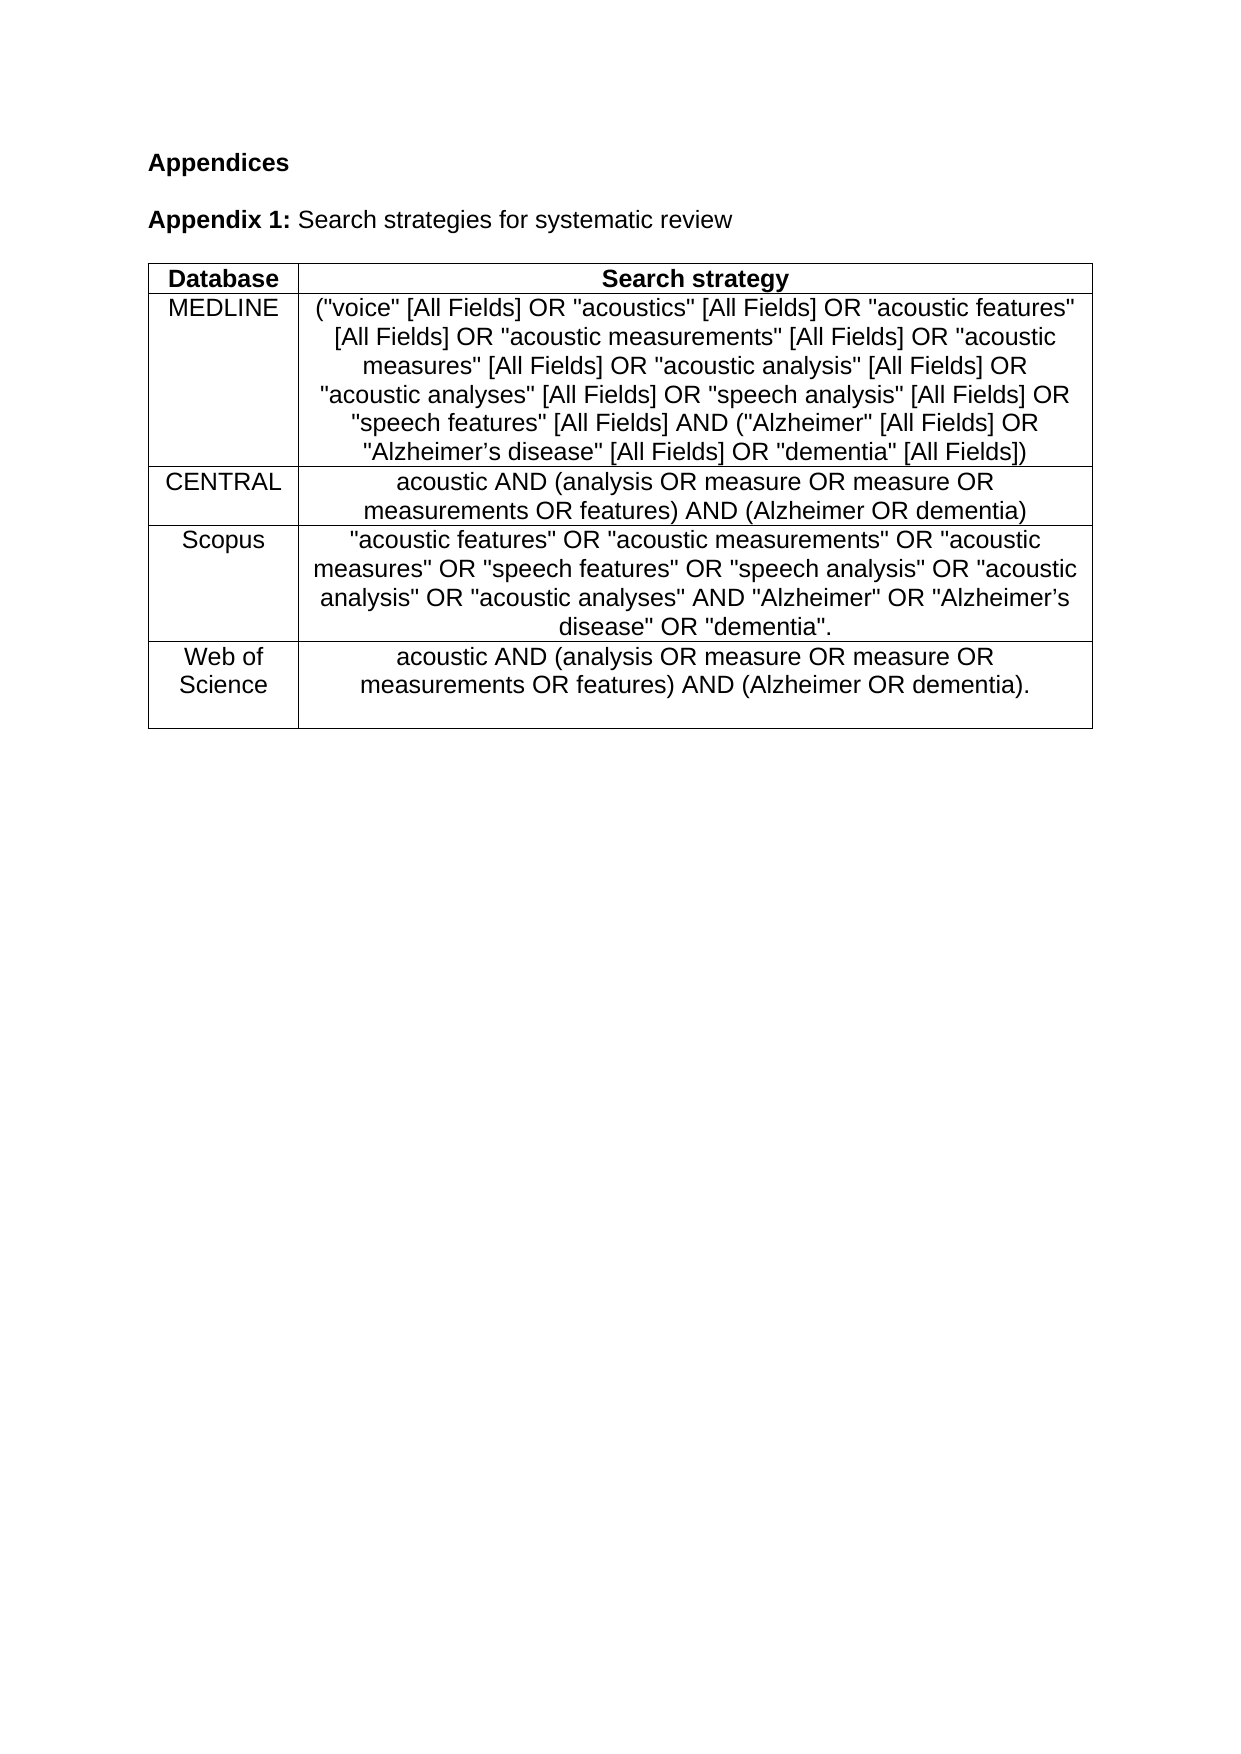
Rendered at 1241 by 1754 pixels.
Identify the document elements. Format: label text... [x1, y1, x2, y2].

table_cell Scopus [149, 526, 298, 641]
table_cell acoustic AND (analysis OR measure OR measure OR measurements OR features) AND (Alzheimer OR dementia). [299, 642, 1092, 728]
table_cell "acoustic features" OR "acoustic measurements" OR "acoustic measures" OR "speech features" OR "speech analysis" OR "acoustic analysis" OR "acoustic analyses" AND "Alzheimer" OR "Alzheimer’s disease" OR "dementia". [299, 526, 1092, 641]
table_cell CENTRAL [149, 467, 298, 524]
table_cell Web of Science [149, 642, 298, 728]
table_cell MEDLINE [149, 294, 298, 466]
table_cell ("voice" [All Fields] OR "acoustics" [All Fields] OR "acoustic features" [All Fields] OR "acoustic measurements" [All Fields] OR "acoustic measures" [All Fields] OR "acoustic analysis" [All Fields] OR "acoustic analyses" [All Fields] OR "speech analysis" [All Fields] OR "speech features" [All Fields] AND ("Alzheimer" [All Fields] OR "Alzheimer’s disease" [All Fields] OR "dementia" [All Fields]) [299, 294, 1092, 466]
table_header Database [149, 264, 298, 292]
text Appendix 1: Search strategies for systematic review [148, 205, 1093, 234]
table_header Search strategy [299, 264, 1092, 292]
text Appendices [148, 148, 1093, 176]
table_cell acoustic AND (analysis OR measure OR measure OR measurements OR features) AND (Alzheimer OR dementia) [299, 467, 1092, 524]
